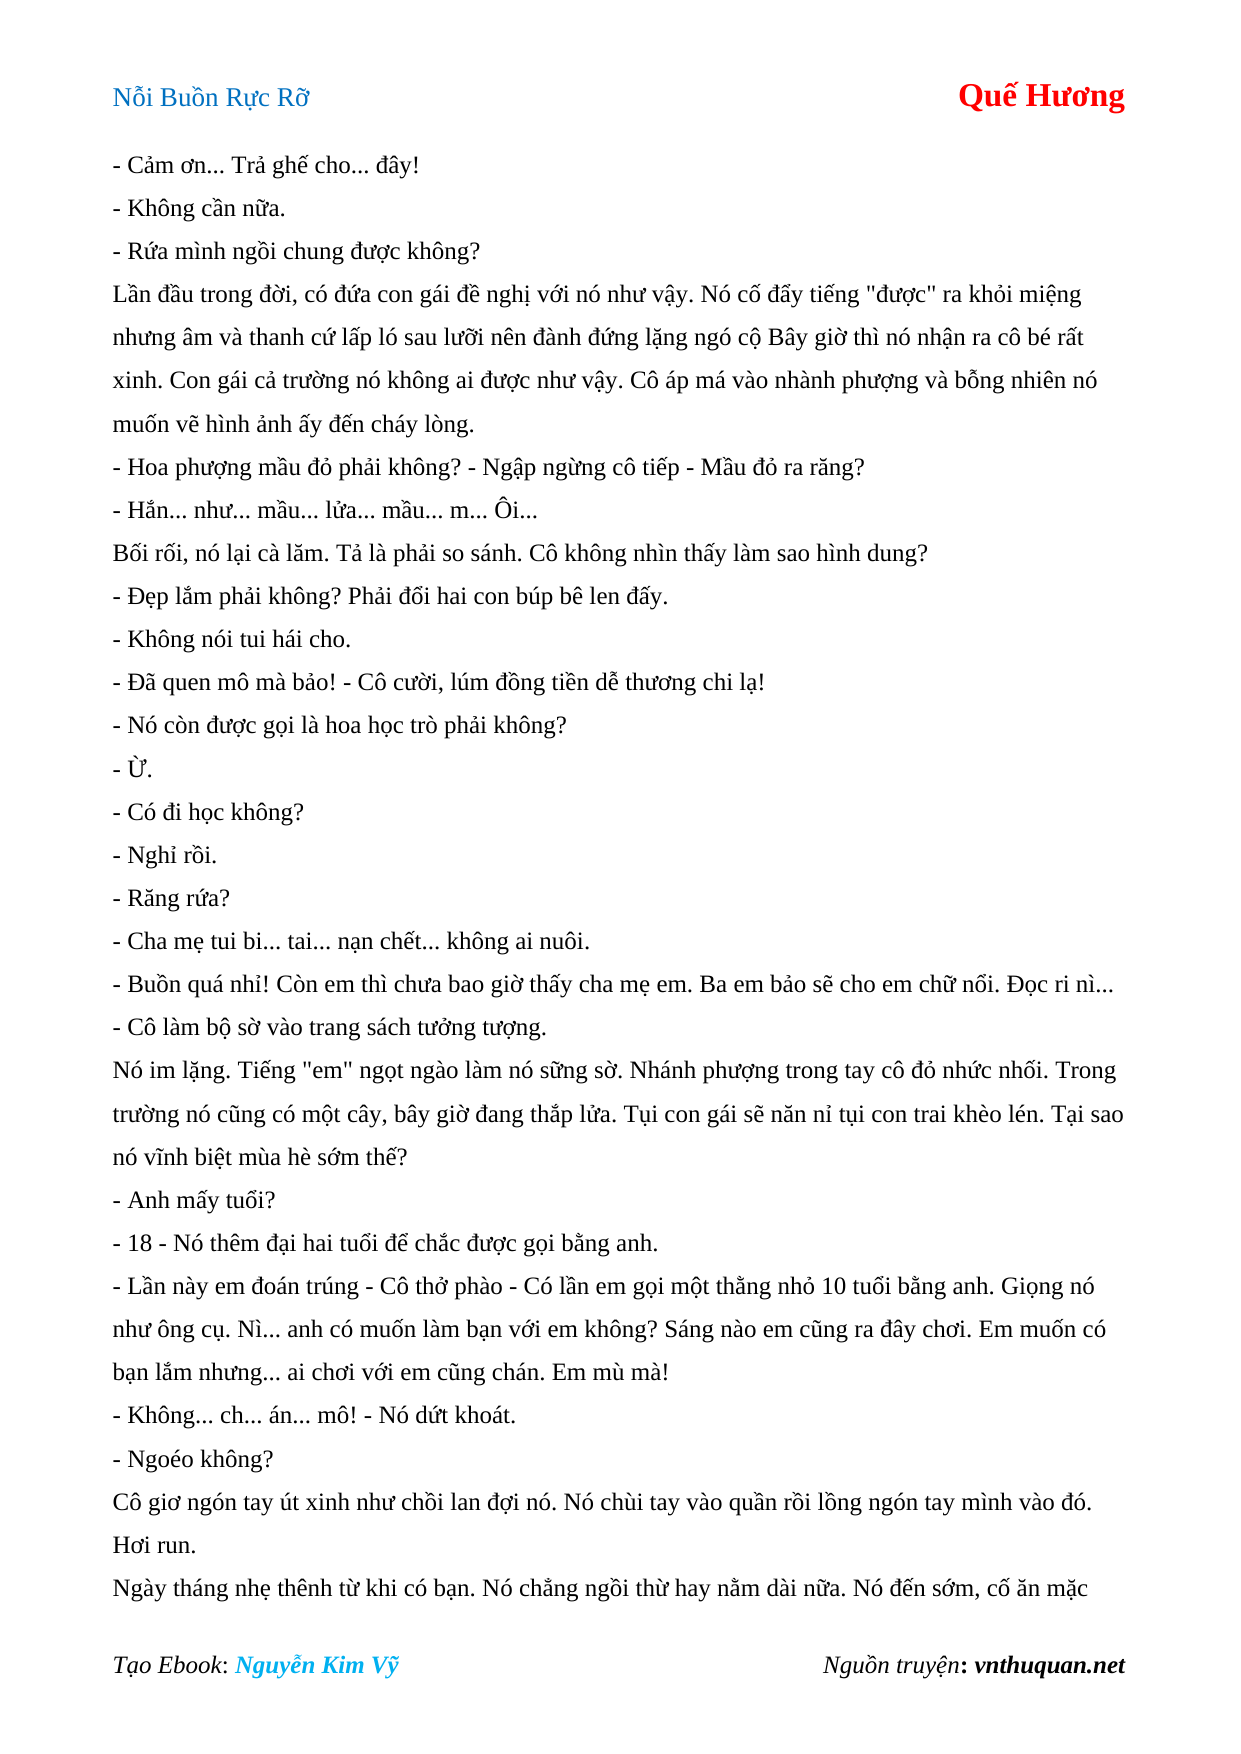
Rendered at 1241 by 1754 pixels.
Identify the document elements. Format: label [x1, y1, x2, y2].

text [112, 150, 1128, 1602]
